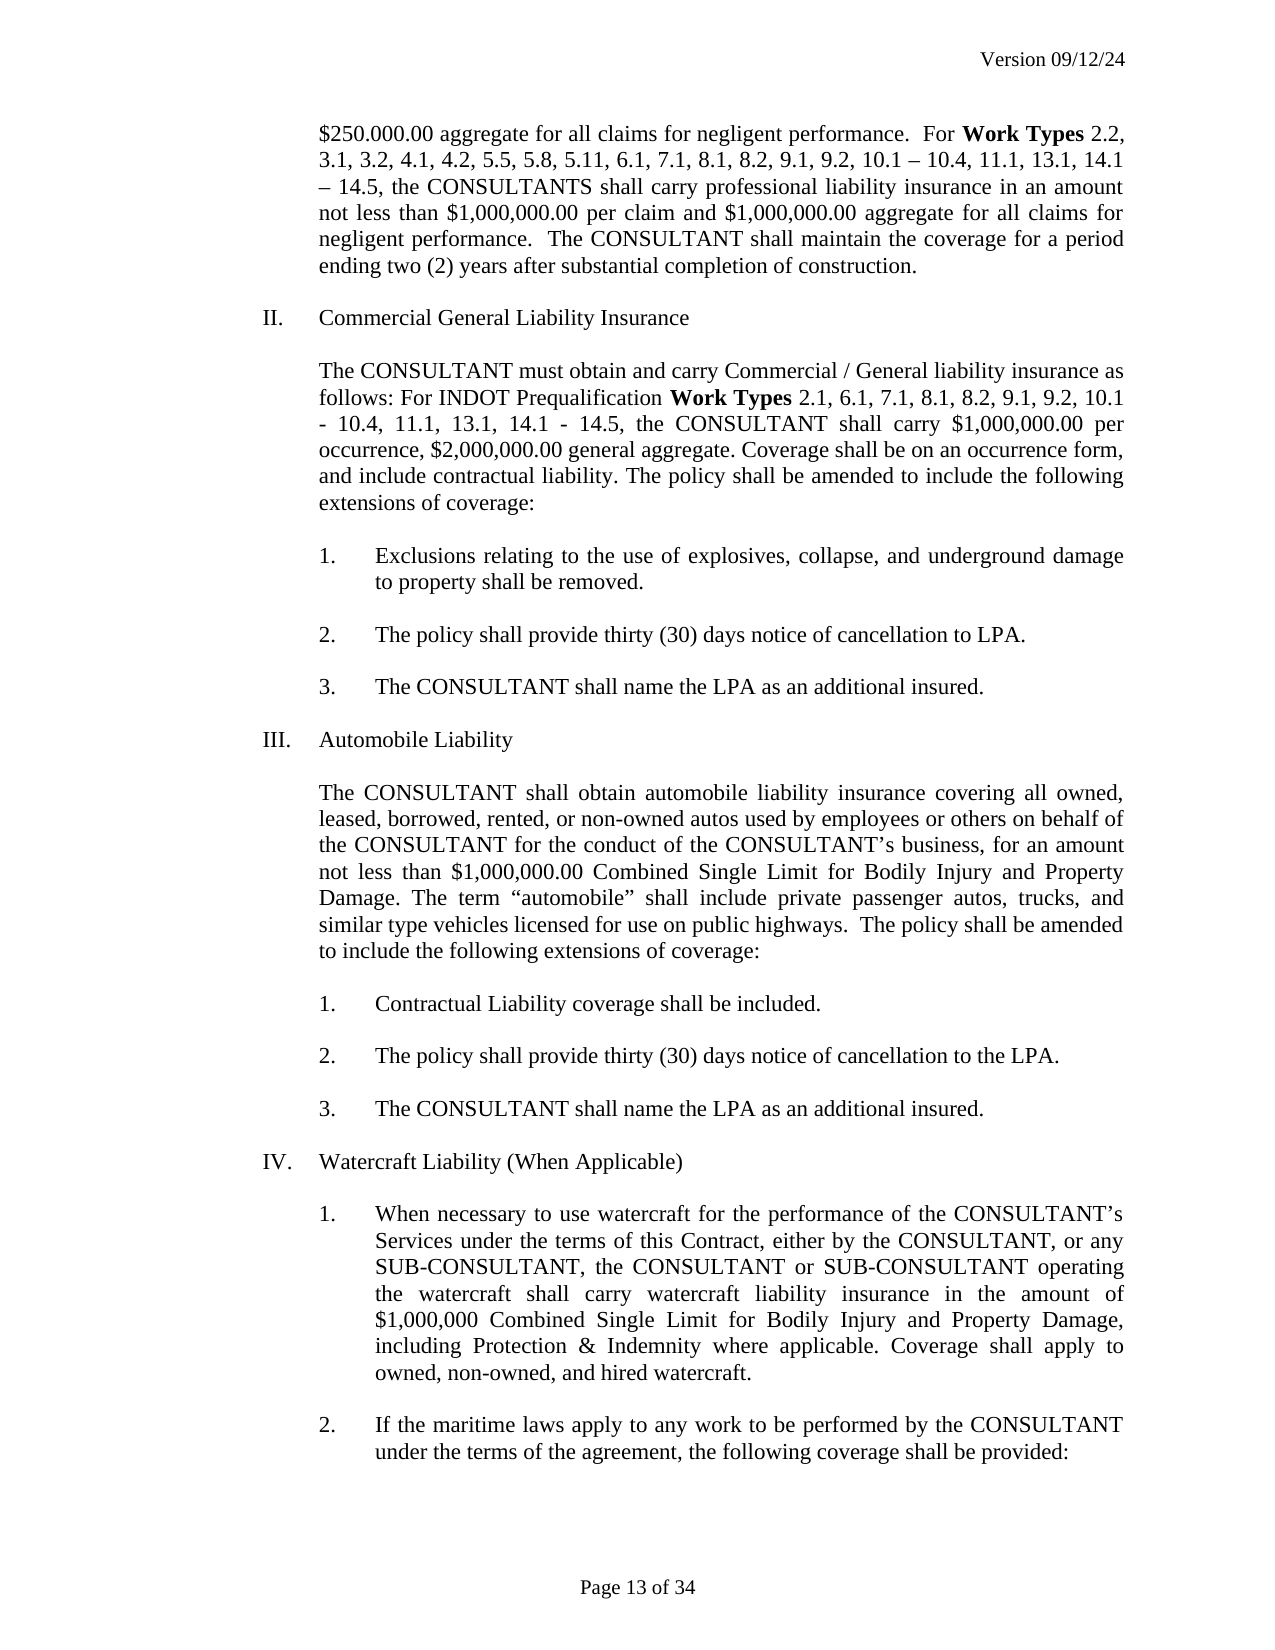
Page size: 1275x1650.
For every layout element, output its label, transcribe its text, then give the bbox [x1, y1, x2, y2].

text 2. The policy shall provide thirty (30) days notice of cancellation to the LPA. [319, 1042, 1125, 1069]
text II. Commercial General Liability Insurance [262, 304, 1125, 331]
text 3. The CONSULTANT shall name the LPA as an additional insured. [319, 1095, 1125, 1121]
text 1. When necessary to use watercraft for the performance of the CONSULTANT’s Services under the terms of this Contract, either by the CONSULTANT, or any SUB-CONSULTANT, the CONSULTANT or SUB-CONSULTANT operating the watercraft shall carry watercraft liability insurance in the amount of $1,000,000 Combined Single Limit for Bodily Injury and Property Damage, including Protection & Indemnity where applicable. Coverage shall apply to owned, non-owned, and hired watercraft. [319, 1201, 1125, 1385]
text 3. The CONSULTANT shall name the LPA as an additional insured. [319, 673, 1125, 700]
text III. Automobile Liability [262, 726, 1125, 752]
text 1. Contractual Liability coverage shall be included. [319, 990, 1125, 1016]
text IV. Watercraft Liability (When Applicable) [262, 1148, 1125, 1174]
text 2. The policy shall provide thirty (30) days notice of cancellation to LPA. [319, 621, 1125, 647]
text 1. Exclusions relating to the use of explosives, collapse, and underground damage to property shall be removed. [319, 542, 1125, 594]
text 2. If the maritime laws apply to any work to be performed by the CONSULTANT under the terms of the agreement, the following coverage shall be provided: [319, 1411, 1125, 1464]
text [319, 120, 1125, 278]
text The CONSULTANT shall obtain automobile liability insurance covering all owned, leased, borrowed, rented, or non-owned autos used by employees or others on behalf of the CONSULTANT for the conduct of the CONSULTANT’s business, for an amount not less than $1,000,000.00 Combined Single Limit for Bodily Injury and Property Damage. The term “automobile” shall include private passenger autos, trucks, and similar type vehicles licensed for use on public highways. The policy shall be amended to include the following extensions of coverage: [319, 779, 1125, 963]
text The CONSULTANT must obtain and carry Commercial / General liability insurance as follows: For INDOT Prequalification Work Types 2.1, 6.1, 7.1, 8.1, 8.2, 9.1, 9.2, 10.1 - 10.4, 11.1, 13.1, 14.1 - 14.5, the CONSULTANT shall carry $1,000,000.00 per occurrence, $2,000,000.00 general aggregate. Coverage shall be on an occurrence form, and include contractual liability. The policy shall be amended to include the following extensions of coverage: [319, 357, 1125, 515]
